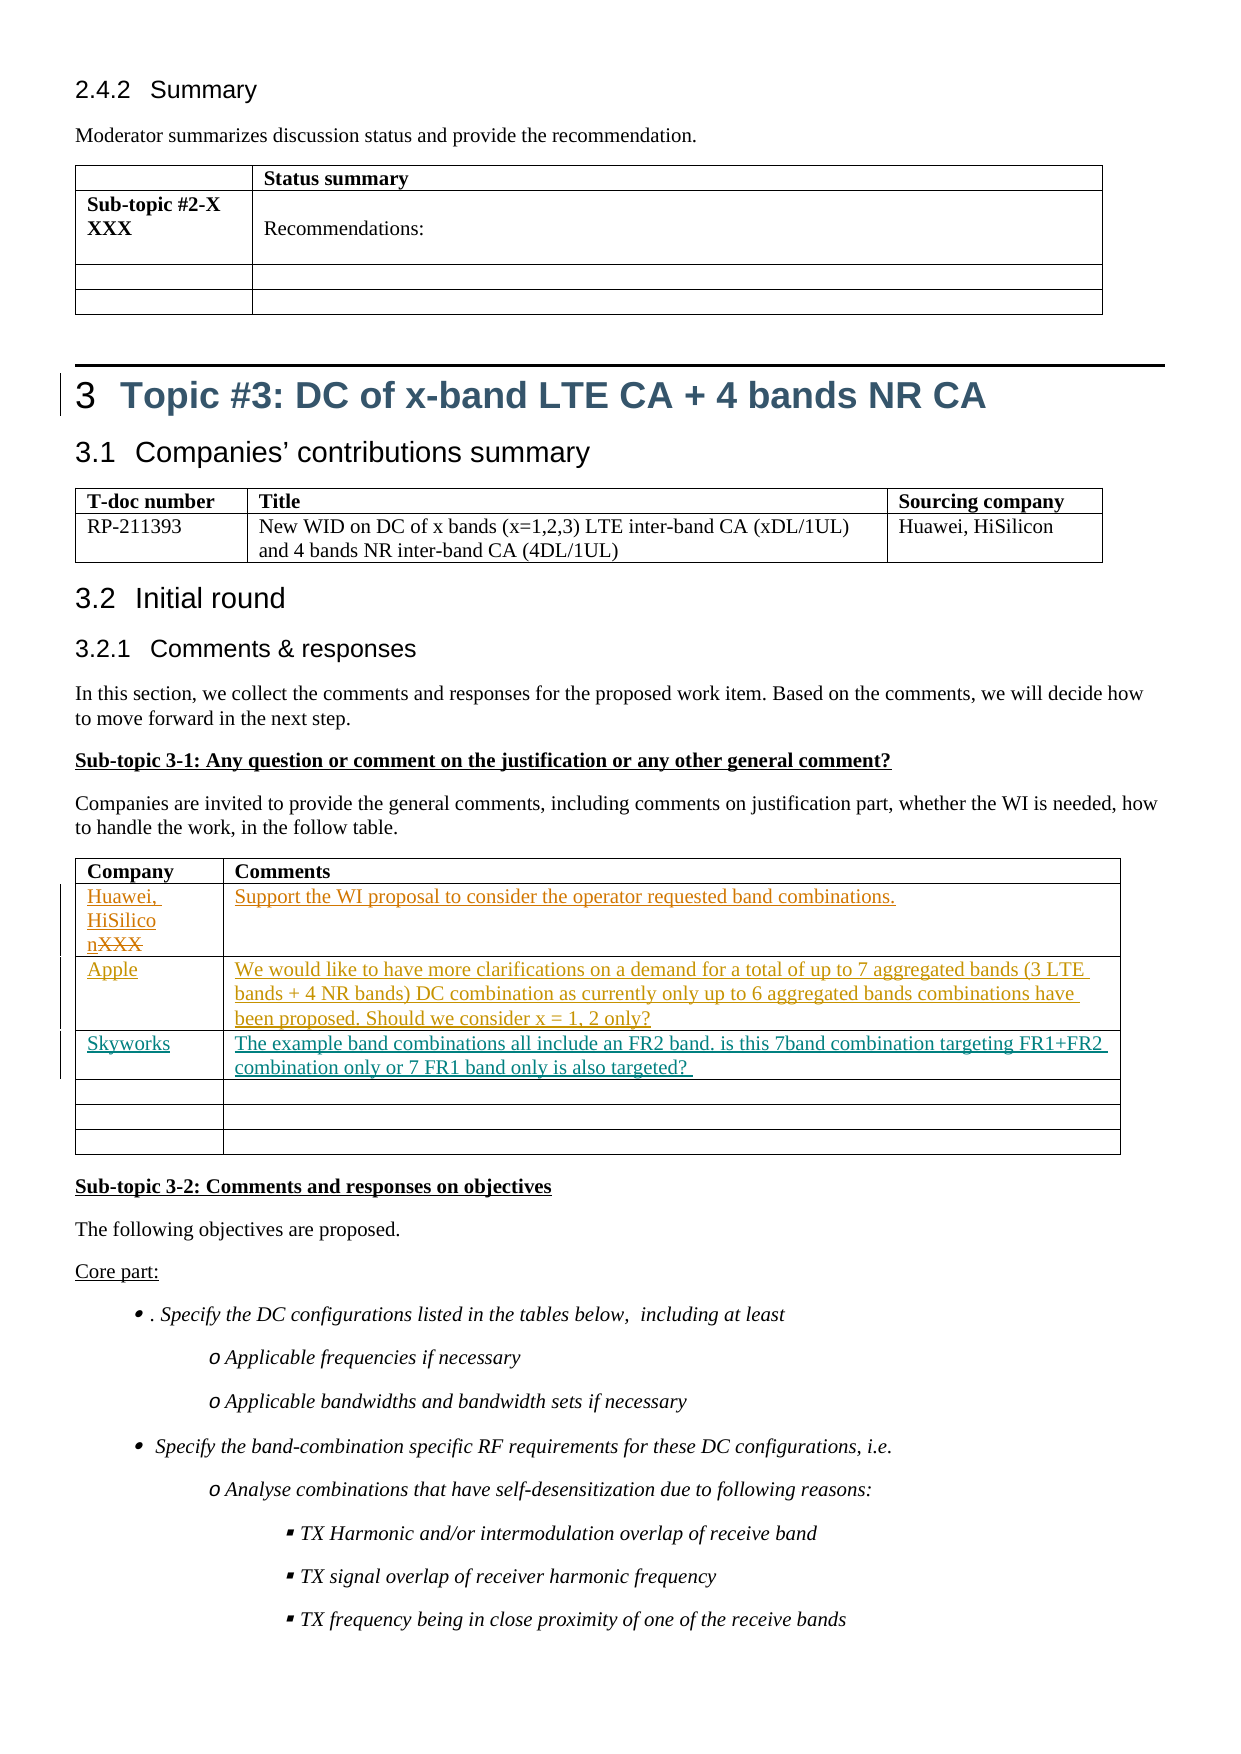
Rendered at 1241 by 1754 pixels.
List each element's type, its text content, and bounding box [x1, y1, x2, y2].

list TX frequency being in close proximity of one of the receive bands [283, 1607, 1175, 1631]
subtitle Topic #3: DC of x-band LTE CA + 4 bands NR CA [75, 367, 1165, 416]
table_cell [76, 957, 223, 1029]
table_header Company [76, 859, 223, 883]
table_cell [76, 290, 252, 314]
table_header [76, 166, 252, 190]
table_header T-doc number [76, 489, 247, 513]
table_header Status summary [253, 166, 1102, 190]
text Sub-topic 3-2: Comments and responses on objectives [75, 1174, 1165, 1198]
text The following objectives are proposed. [75, 1217, 1165, 1241]
table_header Comments [224, 859, 1120, 883]
list TX signal overlap of receiver harmonic frequency [283, 1564, 1175, 1588]
table_cell Sub-topic #2-X XXX [76, 191, 252, 264]
table_cell [224, 1080, 1120, 1104]
table_cell [224, 1031, 1120, 1079]
table_cell [76, 1105, 223, 1129]
list Specify the band-combination specific RF requirements for these DC configurations, i.e. [133, 1434, 1175, 1458]
text Sub-topic 3-1: Any question or comment on the justification or any other general comment? [75, 748, 1165, 772]
table_cell [76, 1031, 223, 1079]
list Analyse combinations that have self-desensitization due to following reasons: [208, 1477, 1175, 1502]
table_cell [224, 1105, 1120, 1129]
subtitle Initial round [75, 582, 1165, 615]
list Applicable bandwidths and bandwidth sets if necessary [208, 1389, 1175, 1415]
table_cell Huawei, HiSilicon [888, 514, 1102, 562]
table_cell [76, 1080, 223, 1104]
table_header Title [248, 489, 887, 513]
subtitle Comments & responses [75, 634, 1165, 663]
text Moderator summarizes discussion status and provide the recommendation. [75, 122, 1165, 147]
table_cell [224, 957, 1120, 1029]
list TX Harmonic and/or intermodulation overlap of receive band [283, 1521, 1175, 1545]
table_cell [76, 884, 223, 956]
subtitle Summary [75, 75, 1165, 104]
table_cell [253, 290, 1102, 314]
table_cell New WID on DC of x bands (x=1,2,3) LTE inter-band CA (xDL/1UL) and 4 bands NR inter-band CA (4DL/1UL) [248, 514, 887, 562]
text Companies are invited to provide the general comments, including comments on justification part, whether the WI is needed, how to handle the work, in the follow table. [75, 791, 1165, 839]
table_cell RP-211393 [76, 514, 247, 562]
table_cell [76, 1130, 223, 1154]
table_header Sourcing company [888, 489, 1102, 513]
list . Specify the DC configurations listed in the tables below, including at least [133, 1302, 1175, 1326]
list Applicable frequencies if necessary [208, 1345, 1175, 1371]
table_cell [224, 884, 1120, 956]
table_cell [224, 1130, 1120, 1154]
table_cell [253, 265, 1102, 289]
text In this section, we collect the comments and responses for the proposed work item. Based on the comments, we will decide how to move forward in the next step. [75, 681, 1165, 729]
subtitle Companies’ contributions summary [75, 435, 1165, 469]
table_cell Recommendations: [253, 191, 1102, 264]
text Core part: [75, 1259, 1165, 1283]
table_cell [76, 265, 252, 289]
